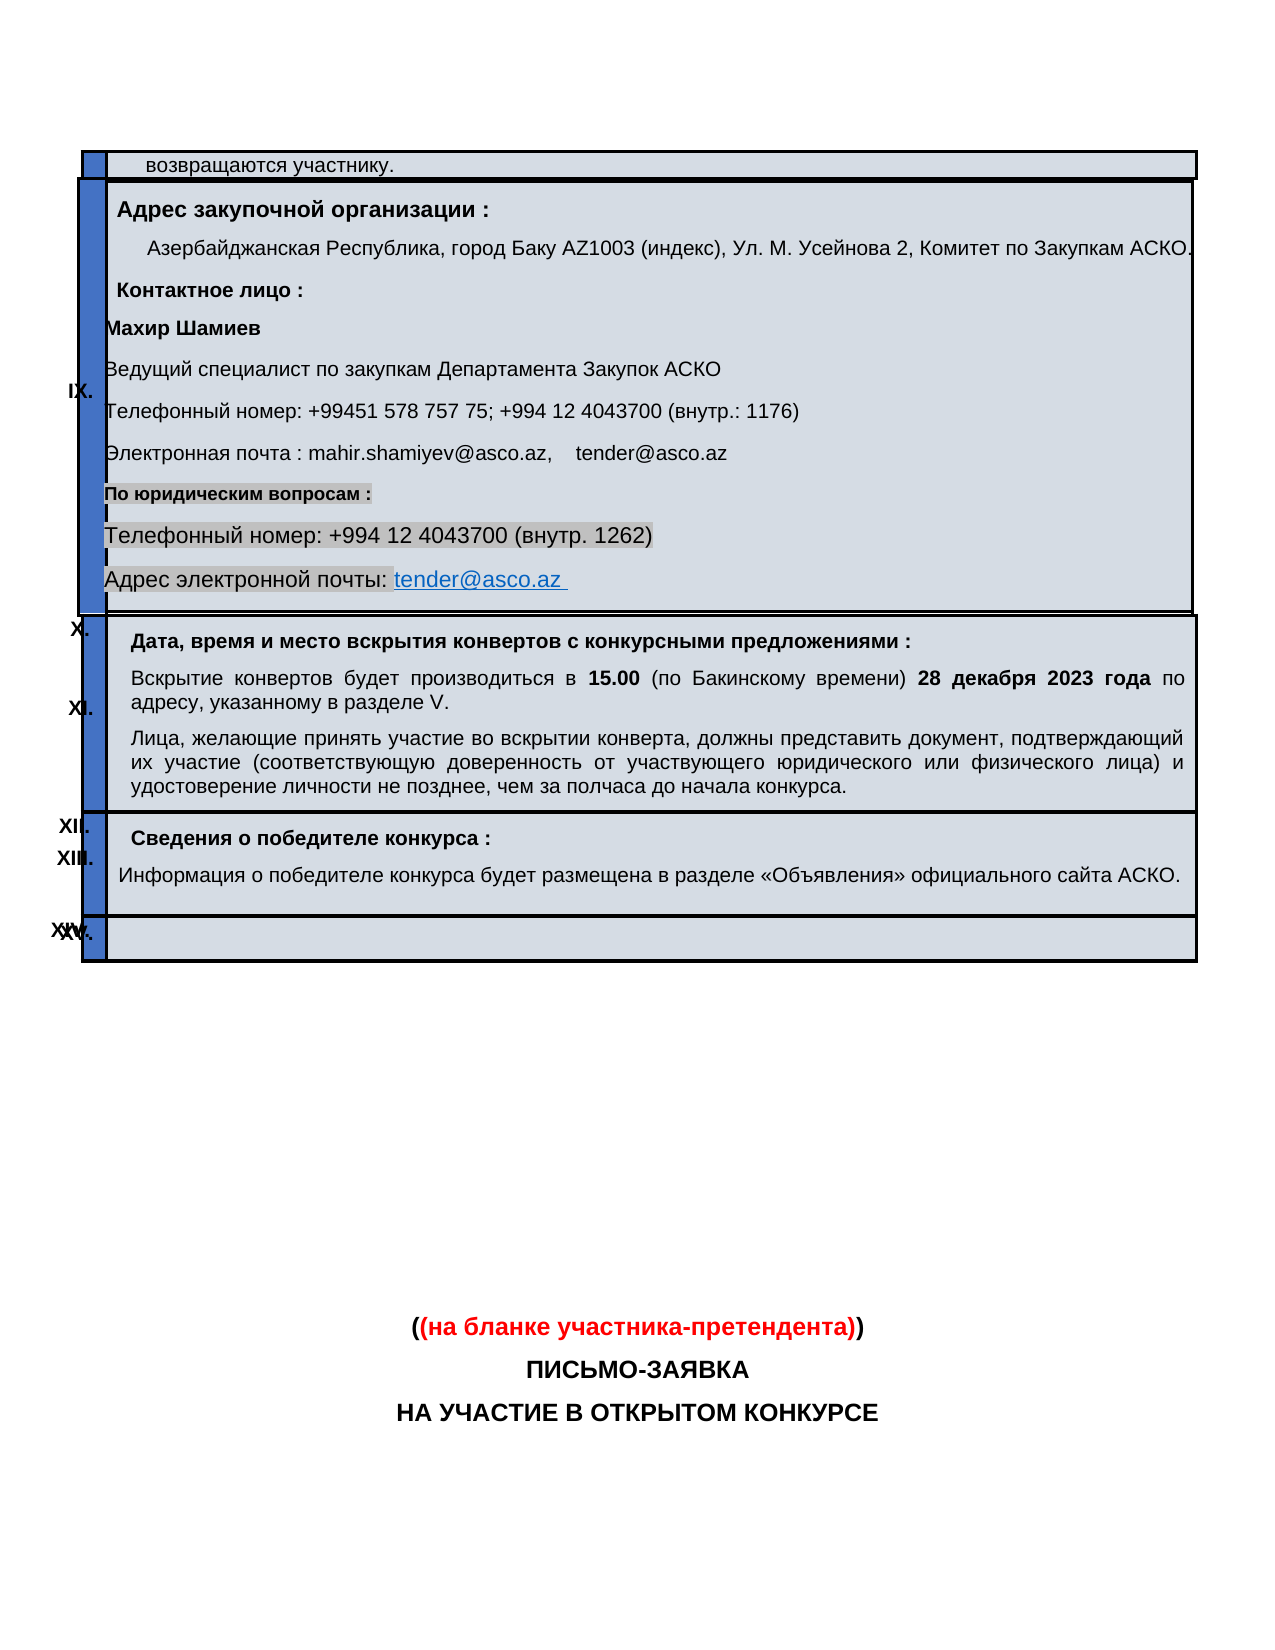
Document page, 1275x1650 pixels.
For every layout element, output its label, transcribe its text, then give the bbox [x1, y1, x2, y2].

text ПИСЬМО-ЗАЯВКА [150, 1355, 1125, 1383]
text ((на бланке участника-претендента)) [150, 1312, 1125, 1340]
table_cell [84, 814, 105, 914]
table_cell Дата, время и место вскрытия конвертов с конкурсными предложениями : Вскрытие конвертов будет производиться в 15.00 (по Бакинскому времени) 28 декабря 2023 года по адресу, указанному в разделе V. Лица, желающие принять участие во вскрытии конверта, должны представить документ, подтверждающий их участие (соответствующую доверенность от участвующего юридического или физического лица) и удостоверение личности не позднее, чем за полчаса до начала конкурса. [108, 617, 1195, 810]
table_cell [108, 918, 1195, 959]
table_cell [80, 180, 105, 613]
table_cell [108, 153, 1195, 177]
table_cell [84, 617, 105, 810]
table_cell [84, 153, 105, 177]
table_cell [84, 918, 105, 959]
table_cell Сведения о победителе конкурса : Информация о победителе конкурса будет размещена в разделе «Объявления» официального сайта АСКО. [108, 814, 1195, 914]
text НА УЧАСТИЕ В ОТКРЫТОМ КОНКУРСЕ [150, 1398, 1125, 1427]
